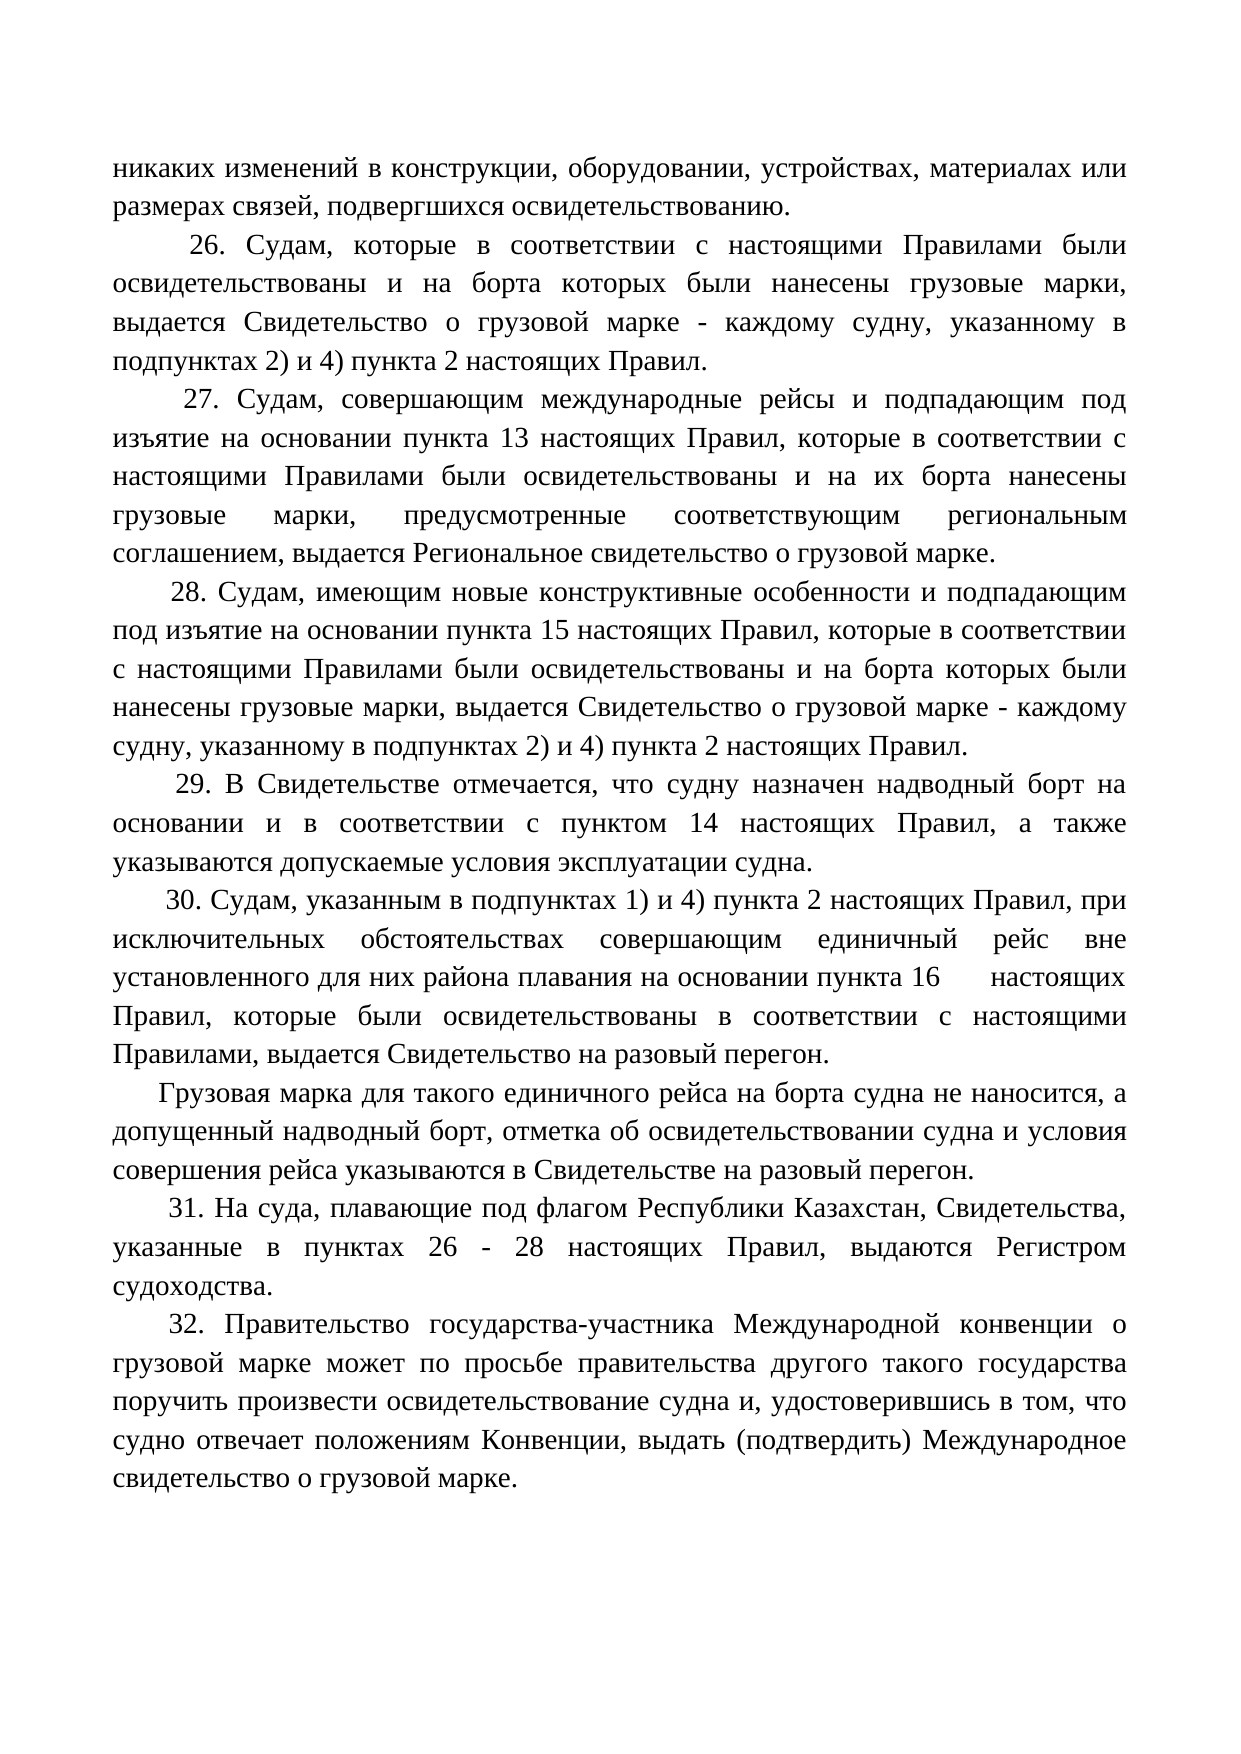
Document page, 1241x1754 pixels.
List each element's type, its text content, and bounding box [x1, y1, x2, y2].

text 26. Судам, которые в соответствии с настоящими Правилами были освидетельствованы и на борта которых были нанесены грузовые марки, выдается Свидетельство о грузовой марке - каждому судну, указанному в подпунктах 2) и 4) пункта 2 настоящих Правил. [112, 227, 1128, 376]
text 32. Правительство государства-участника Международной конвенции о грузовой марке может по просьбе правительства другого такого государства поручить произвести освидетельствование судна и, удостоверившись в том, что судно отвечает положениям Конвенции, выдать (подтвердить) Международное свидетельство о грузовой марке. [112, 1306, 1128, 1494]
text 28. Судам, имеющим новые конструктивные особенности и подпадающим под изъятие на основании пункта 15 настоящих Правил, которые в соответствии с настоящими Правилами были освидетельствованы и на борта которых были нанесены грузовые марки, выдается Свидетельство о грузовой марке - каждому судну, указанному в подпунктах 2) и 4) пункта 2 настоящих Правил. [112, 574, 1128, 762]
text Грузовая марка для такого единичного рейса на борта судна не наносится, а допущенный надводный борт, отметка об освидетельствовании судна и условия совершения рейса указываются в Свидетельстве на разовый перегон. [112, 1075, 1128, 1186]
text 27. Судам, совершающим международные рейсы и подпадающим под изъятие на основании пункта 13 настоящих Правил, которые в соответствии с настоящими Правилами были освидетельствованы и на их борта нанесены грузовые марки, предусмотренные соответствующим региональным соглашением, выдается Региональное свидетельство о грузовой марке. [112, 381, 1128, 569]
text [112, 150, 1128, 222]
text 29. В Свидетельстве отмечается, что судну назначен надводный борт на основании и в соответствии с пунктом 14 настоящих Правил, а также указываются допускаемые условия эксплуатации судна. [112, 767, 1128, 877]
text 31. На суда, плавающие под флагом Республики Казахстан, Свидетельства, указанные в пунктах 26 - 28 настоящих Правил, выдаются Регистром судоходства. [112, 1191, 1128, 1301]
text 30. Судам, указанным в подпунктах 1) и 4) пункта 2 настоящих Правил, при исключительных обстоятельствах совершающим единичный рейс вне установленного для них района плавания на основании пункта 16 настоящих Правил, которые были освидетельствованы в соответствии с настоящими Правилами, выдается Свидетельство на разовый перегон. [112, 882, 1128, 1070]
